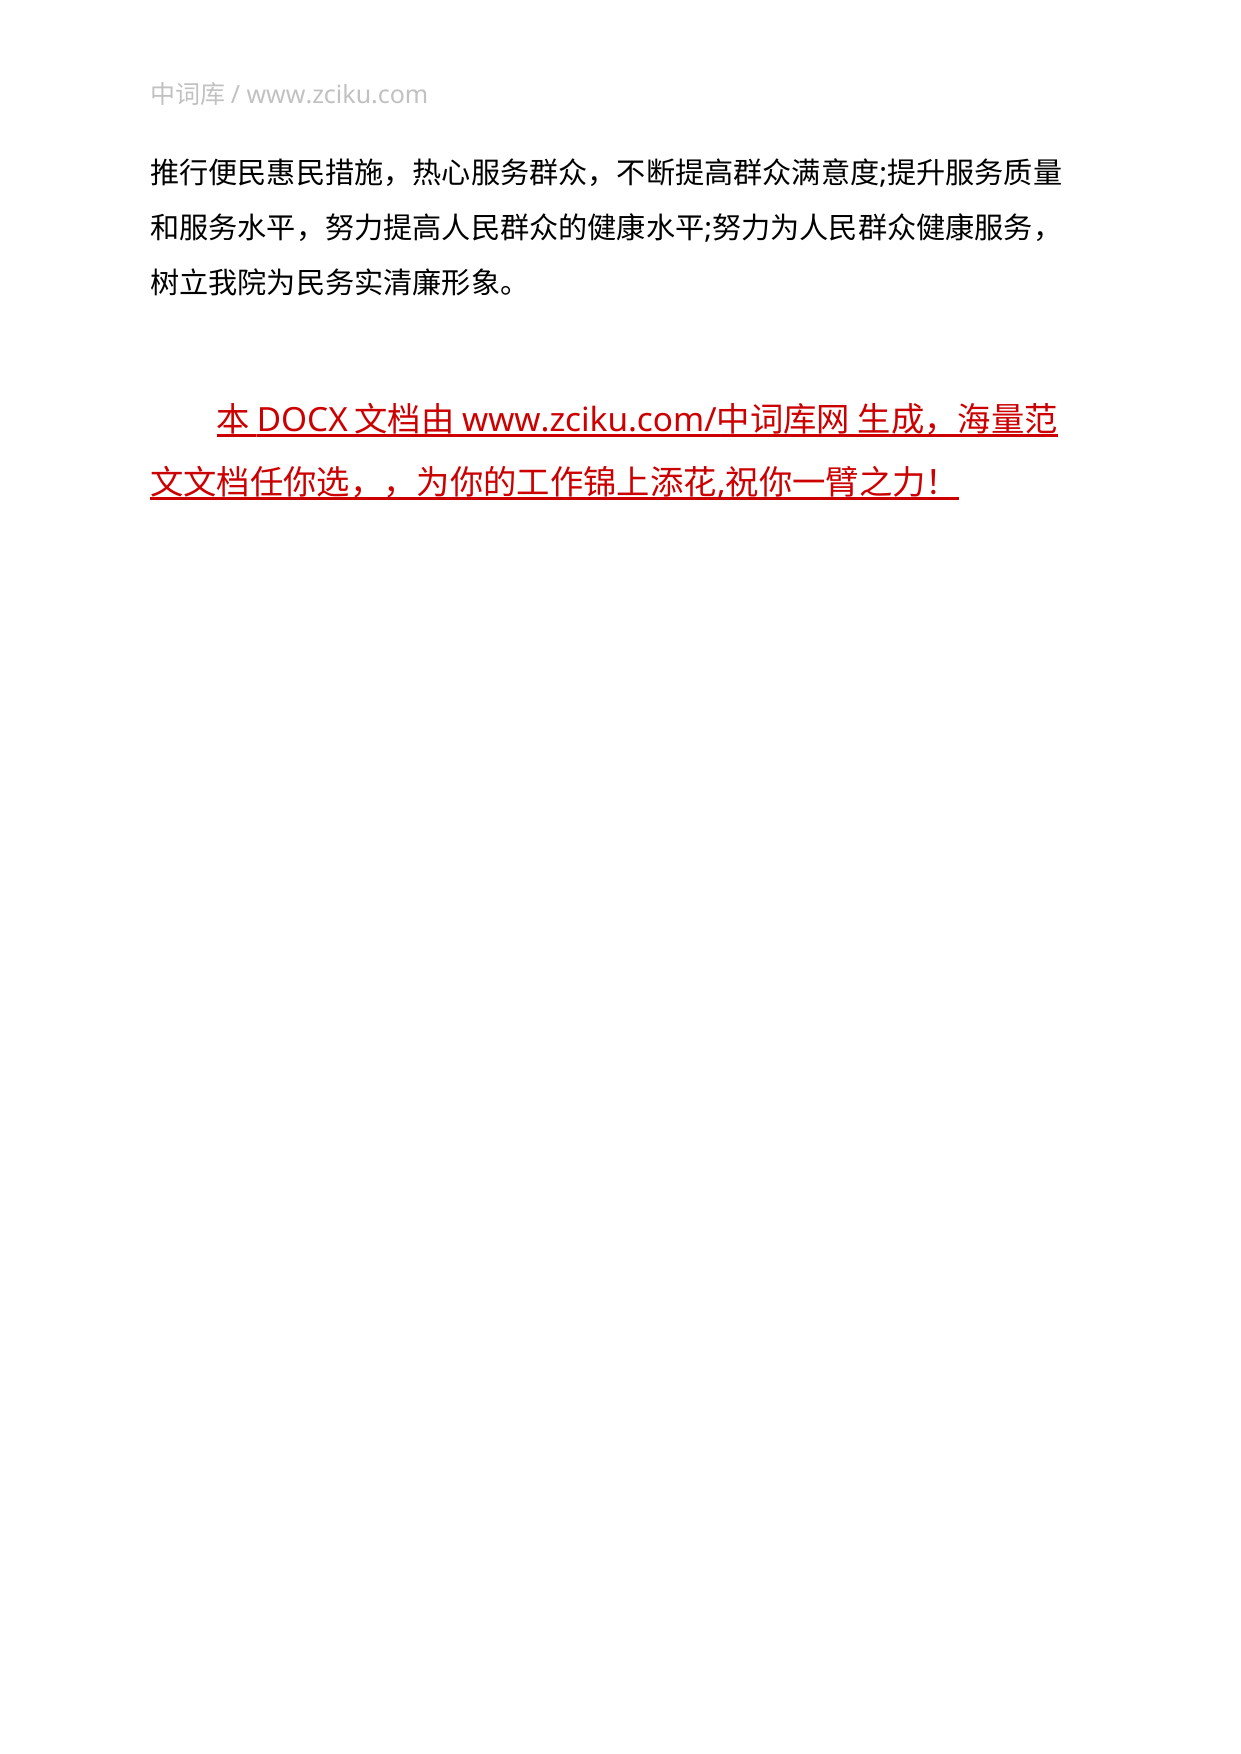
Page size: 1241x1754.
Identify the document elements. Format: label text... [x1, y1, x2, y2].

text 本DOCX文档由 www.zciku.com/中词库网 生成，海量范文文档任你选，，为你的工作锦上添花,祝你一臂之力！ [150, 393, 1090, 504]
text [150, 150, 1090, 302]
